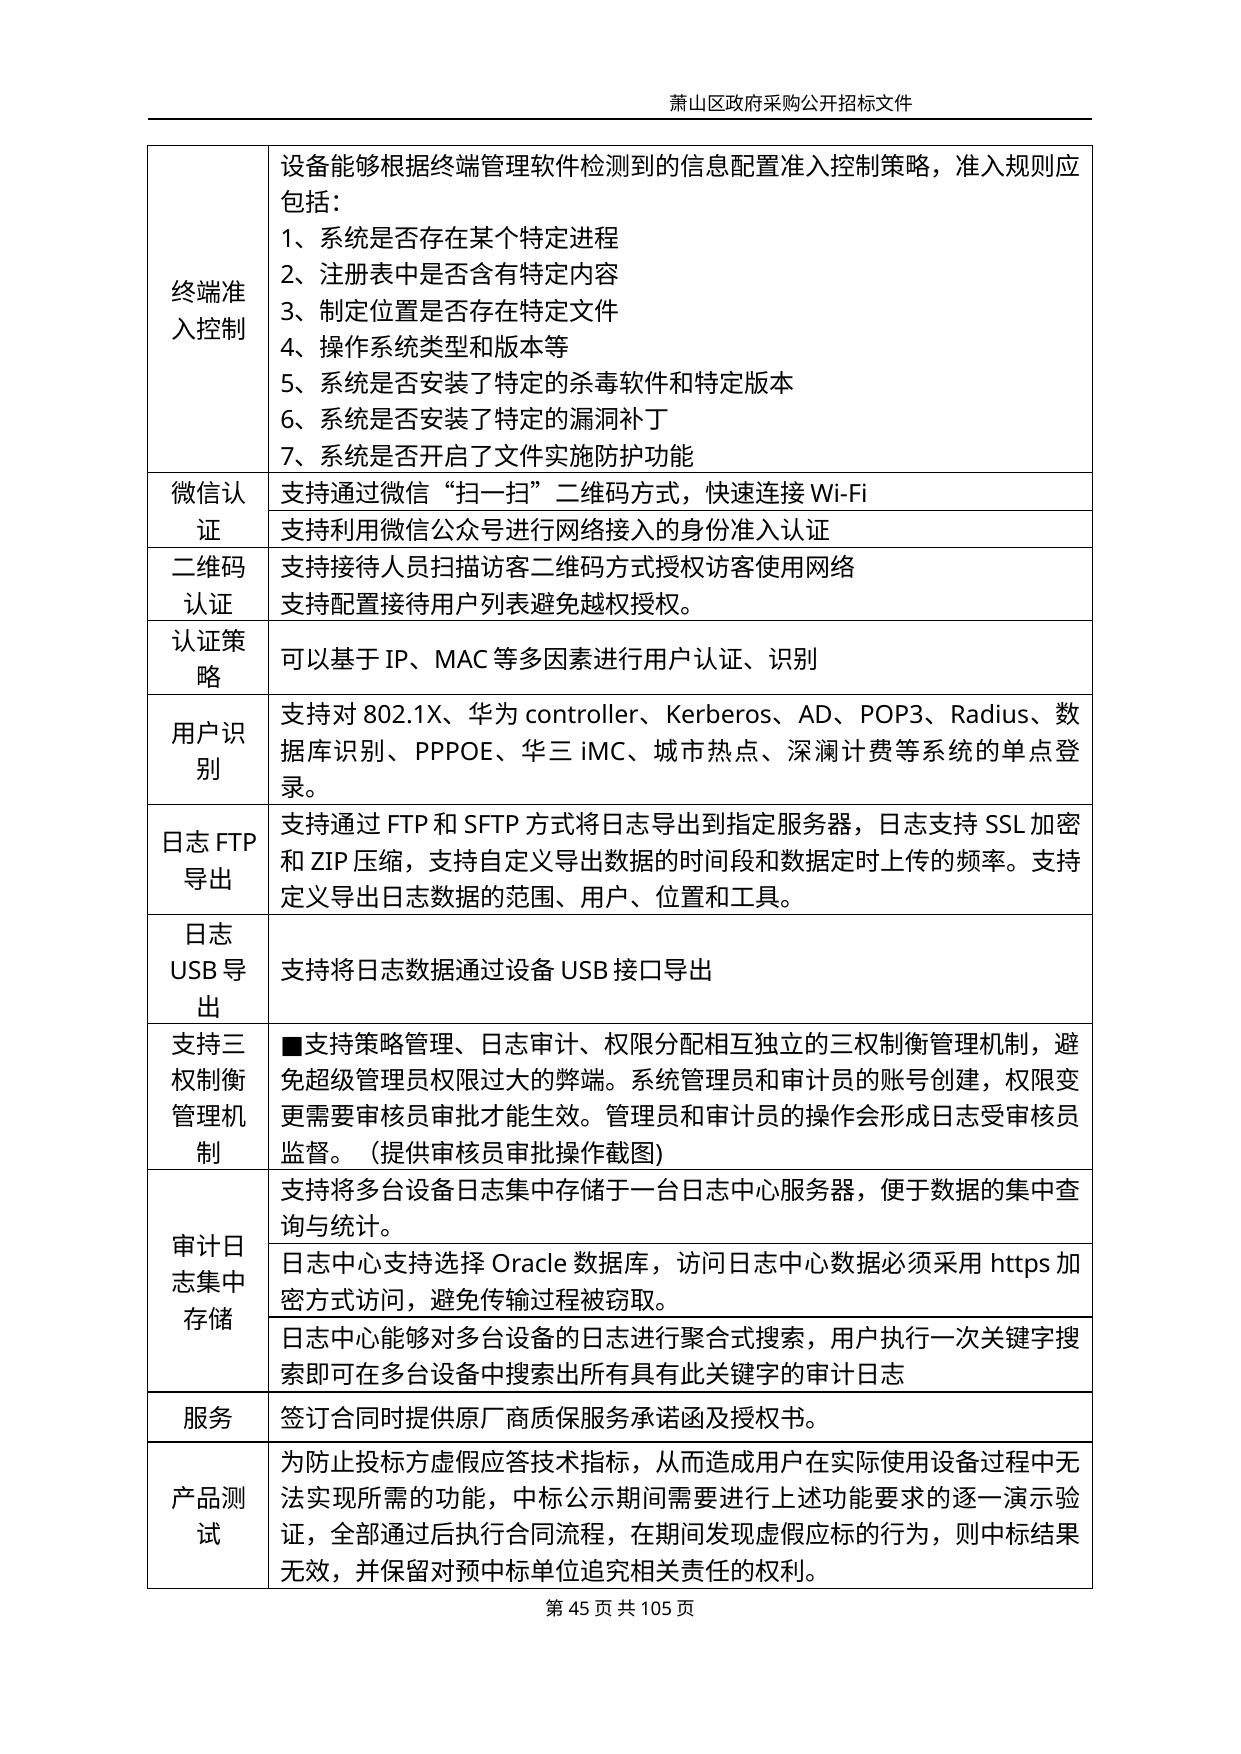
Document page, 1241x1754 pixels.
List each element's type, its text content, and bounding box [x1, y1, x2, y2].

table_cell 支持接待人员扫描访客二维码方式授权访客使用网络 支持配置接待用户列表避免越权授权。 [269, 548, 1092, 620]
table_cell 支持通过FTP和SFTP方式将日志导出到指定服务器，日志支持SSL加密和ZIP压缩，支持自定义导出数据的时间段和数据定时上传的频率。支持定义导出日志数据的范围、用户、位置和工具。 [269, 805, 1092, 913]
table_cell 支持将多台设备日志集中存储于一台日志中心服务器，便于数据的集中查询与统计。 [269, 1170, 1092, 1243]
table_cell 二维码认证 [148, 548, 268, 620]
table_cell 签订合同时提供原厂商质保服务承诺函及授权书。 [269, 1393, 1092, 1441]
table_cell 设备能够根据终端管理软件检测到的信息配置准入控制策略，准入规则应包括： 1、系统是否存在某个特定进程 2、注册表中是否含有特定内容 3、制定位置是否存在特定文件 4、操作系统类型和版本等 5、系统是否安装了特定的杀毒软件和特定版本 6、系统是否安装了特定的漏洞补丁 7、系统是否开启了文件实施防护功能 [269, 146, 1092, 472]
table_cell 微信认证 [148, 473, 268, 547]
table_cell 可以基于IP、MAC等多因素进行用户认证、识别 [269, 621, 1092, 694]
table_cell 认证策略 [148, 621, 268, 694]
table_cell 日志FTP导出 [148, 805, 268, 913]
table_cell 产品测试 [148, 1443, 268, 1587]
table_cell 支持将日志数据通过设备USB接口导出 [269, 915, 1092, 1023]
table_cell 支持三权制衡管理机制 [148, 1024, 268, 1169]
table_cell 支持利用微信公众号进行网络接入的身份准入认证 [269, 511, 1092, 547]
table_cell 终端准入控制 [148, 146, 268, 472]
table_cell 日志USB导出 [148, 915, 268, 1023]
table_cell 用户识别 [148, 695, 268, 804]
table_cell 服务 [148, 1393, 268, 1441]
table_cell 支持通过微信“扫一扫”二维码方式，快速连接Wi-Fi [269, 473, 1092, 509]
table_cell ■支持策略管理、日志审计、权限分配相互独立的三权制衡管理机制，避免超级管理员权限过大的弊端。系统管理员和审计员的账号创建，权限变更需要审核员审批才能生效。管理员和审计员的操作会形成日志受审核员监督。（提供审核员审批操作截图) [269, 1024, 1092, 1169]
table_cell 日志中心支持选择Oracle数据库，访问日志中心数据必须采用https加密方式访问，避免传输过程被窃取。 [269, 1244, 1092, 1316]
table_cell 审计日志集中存储 [148, 1170, 268, 1391]
table_cell 日志中心能够对多台设备的日志进行聚合式搜索，用户执行一次关键字搜索即可在多台设备中搜索出所有具有此关键字的审计日志 [269, 1318, 1092, 1391]
table_cell 支持对802.1X、华为controller、Kerberos、AD、POP3、Radius、数据库识别、PPPOE、华三iMC、城市热点、深澜计费等系统的单点登录。 [269, 695, 1092, 804]
table_cell 为防止投标方虚假应答技术指标，从而造成用户在实际使用设备过程中无法实现所需的功能，中标公示期间需要进行上述功能要求的逐一演示验证，全部通过后执行合同流程，在期间发现虚假应标的行为，则中标结果无效，并保留对预中标单位追究相关责任的权利。 [269, 1443, 1092, 1587]
